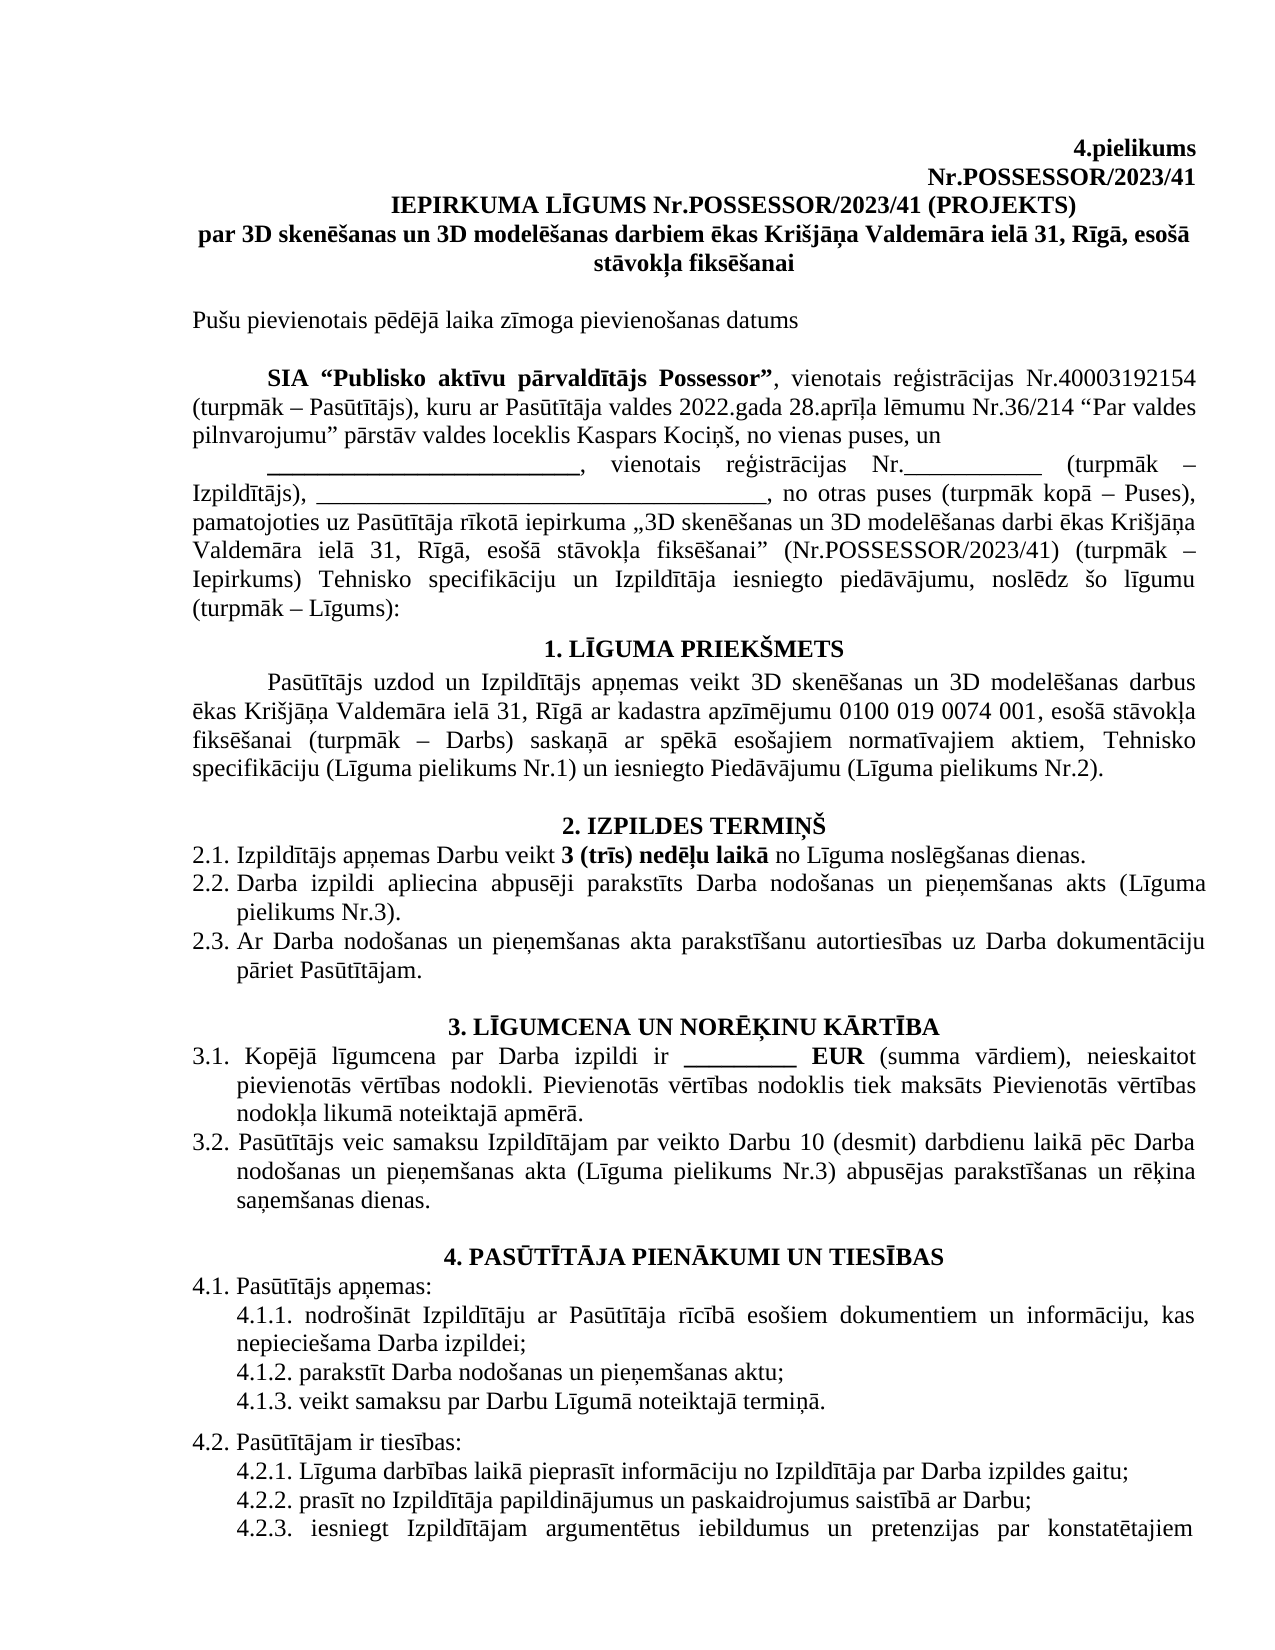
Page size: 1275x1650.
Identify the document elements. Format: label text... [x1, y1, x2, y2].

text 3. LĪGUMCENA UN NORĒĶINU KĀRTĪBA [192, 1012, 1196, 1041]
text IEPIRKUMA LĪGUMS Nr.POSSESSOR/2023/41 (PROJEKTS) [192, 190, 1275, 219]
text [236, 1513, 1193, 1542]
text 4.2.1. Līguma darbības laikā pieprasīt informāciju no Izpildītāja par Darba izpildes gaitu; [236, 1456, 1193, 1485]
text 4.1.2. parakstīt Darba nodošanas un pieņemšanas aktu; [236, 1357, 1196, 1386]
text 3.1. Kopējā līgumcena par Darba izpildi ir _________ EUR (summa vārdiem), neieskaitot pievienotās vērtības nodokli. Pievienotās vērtības nodoklis tiek maksāts Pievienotās vērtības nodokļa likumā noteiktajā apmērā. [192, 1041, 1196, 1127]
text _________________________, vienotais reģistrācijas Nr.___________ (turpmāk – Izpildītājs), ____________________________________, no otras puses (turpmāk kopā – Puses), pamatojoties uz Pasūtītāja rīkotā iepirkuma „3D skenēšanas un 3D modelēšanas darbi ēkas Krišjāņa Valdemāra ielā 31, Rīgā, esošā stāvokļa fiksēšanai” (Nr.POSSESSOR/2023/41) (turpmāk – Iepirkums) Tehnisko specifikāciju un Izpildītāja iesniegto piedāvājumu, noslēdz šo līgumu (turpmāk – Līgums): [192, 449, 1196, 622]
text SIA “Publisko aktīvu pārvaldītājs Possessor”, vienotais reģistrācijas Nr.40003192154 (turpmāk – Pasūtītājs), kuru ar Pasūtītāja valdes 2022.gada 28.aprīļa lēmumu Nr.36/214 “Par valdes pilnvarojumu” pārstāv valdes loceklis Kaspars Kociņš, no vienas puses, un [192, 363, 1196, 449]
text 1. LĪGUMA PRIEKŠMETS [192, 634, 1196, 663]
text 4.1. Pasūtītājs apņemas: [192, 1271, 1196, 1300]
text par 3D skenēšanas un 3D modelēšanas darbiem ēkas Krišjāņa Valdemāra ielā 31, Rīgā, esošā stāvokļa fiksēšanai [192, 219, 1196, 277]
text Pušu pievienotais pēdējā laika zīmoga pievienošanas datums [192, 305, 1196, 334]
list Izpildītājs apņemas Darbu veikt 3 (trīs) nedēļu laikā no Līguma noslēgšanas dienas. [192, 840, 1206, 868]
text 2. IZPILDES TERMIŅŠ [192, 811, 1196, 840]
text Pasūtītājs uzdod un Izpildītājs apņemas veikt 3D skenēšanas un 3D modelēšanas darbus ēkas Krišjāņa Valdemāra ielā 31, Rīgā ar kadastra apzīmējumu 0100 019 0074 001, esošā stāvokļa fiksēšanai (turpmāk – Darbs) saskaņā ar spēkā esošajiem normatīvajiem aktiem, Tehnisko specifikāciju (Līguma pielikums Nr.1) un iesniegto Piedāvājumu (Līguma pielikums Nr.2). [192, 667, 1196, 782]
list Ar Darba nodošanas un pieņemšanas akta parakstīšanu autortiesības uz Darba dokumentāciju pāriet Pasūtītājam. [192, 926, 1206, 983]
text 4.1.3. veikt samaksu par Darbu Līgumā noteiktajā termiņā. [236, 1386, 1196, 1415]
text Nr.POSSESSOR/2023/41 [192, 162, 1196, 190]
list Darba izpildi apliecina abpusēji parakstīts Darba nodošanas un pieņemšanas akts (Līguma pielikums Nr.3). [192, 868, 1206, 926]
text 4. PASŪTĪTĀJA PIENĀKUMI UN TIESĪBAS [192, 1242, 1196, 1271]
text 3.2. Pasūtītājs veic samaksu Izpildītājam par veikto Darbu 10 (desmit) darbdienu laikā pēc Darba nodošanas un pieņemšanas akta (Līguma pielikums Nr.3) abpusējas parakstīšanas un rēķina saņemšanas dienas. [192, 1127, 1196, 1213]
text 4.2.2. prasīt no Izpildītāja papildinājumus un paskaidrojumus saistībā ar Darbu; [236, 1485, 1193, 1513]
text 4.1.1. nodrošināt Izpildītāju ar Pasūtītāja rīcībā esošiem dokumentiem un informāciju, kas nepieciešama Darba izpildei; [236, 1300, 1196, 1357]
text 4.pielikums [192, 133, 1196, 162]
text 4.2. Pasūtītājam ir tiesības: [192, 1427, 1196, 1456]
